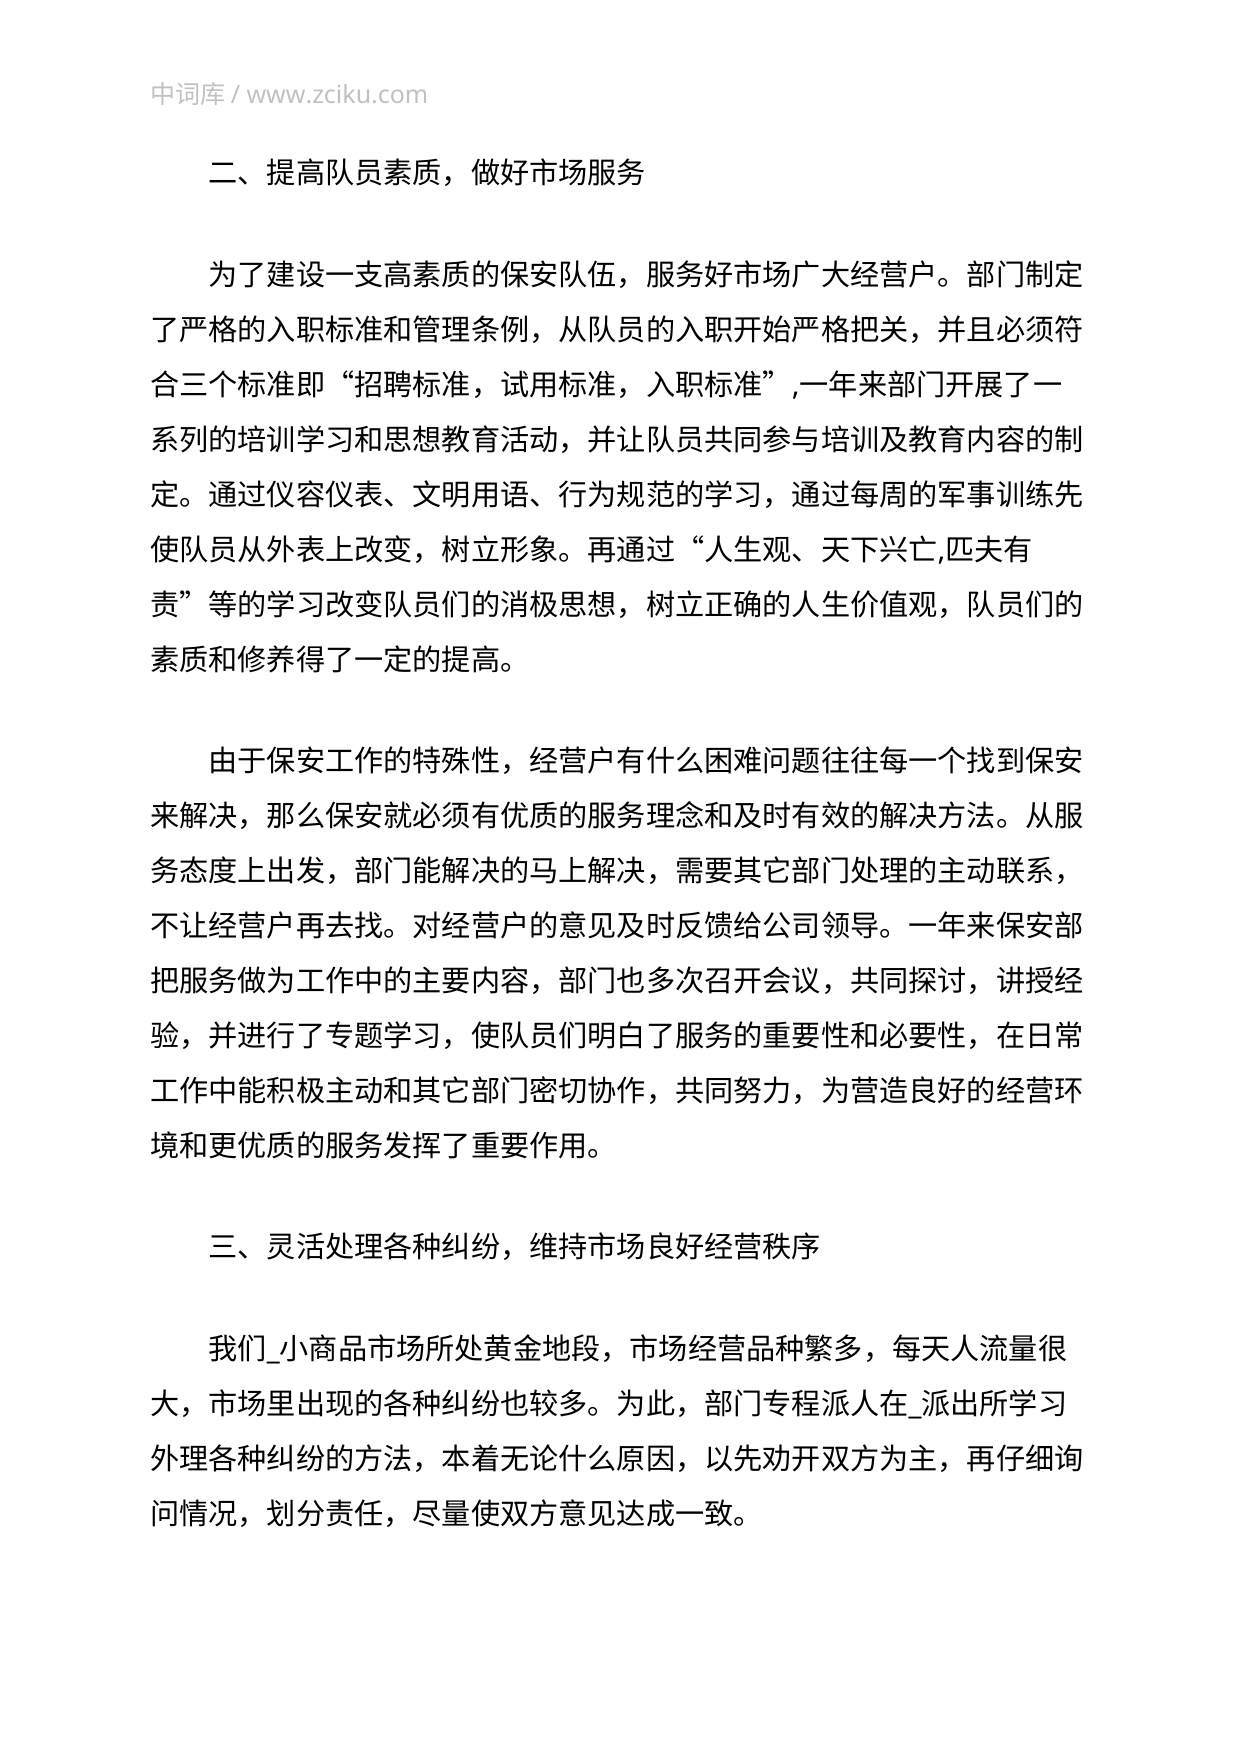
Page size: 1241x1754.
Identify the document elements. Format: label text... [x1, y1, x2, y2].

text 由于保安工作的特殊性，经营户有什么困难问题往往每一个找到保安来解决，那么保安就必须有优质的服务理念和及时有效的解决方法。从服务态度上出发，部门能解决的马上解决，需要其它部门处理的主动联系，不让经营户再去找。对经营户的意见及时反馈给公司领导。一年来保安部把服务做为工作中的主要内容，部门也多次召开会议，共同探讨，讲授经验，并进行了专题学习，使队员们明白了服务的重要性和必要性，在日常工作中能积极主动和其它部门密切协作，共同努力，为营造良好的经营环境和更优质的服务发挥了重要作用。 [150, 738, 1090, 1164]
text 二、提高队员素质，做好市场服务 [150, 150, 1090, 192]
text 我们_小商品市场所处黄金地段，市场经营品种繁多，每天人流量很大，市场里出现的各种纠纷也较多。为此，部门专程派人在_派出所学习外理各种纠纷的方法，本着无论什么原因，以先劝开双方为主，再仔细询问情况，划分责任，尽量使双方意见达成一致。 [150, 1326, 1090, 1533]
text 三、灵活处理各种纠纷，维持市场良好经营秩序 [150, 1224, 1090, 1266]
text 为了建设一支高素质的保安队伍，服务好市场广大经营户。部门制定了严格的入职标准和管理条例，从队员的入职开始严格把关，并且必须符合三个标准即“招聘标准，试用标准，入职标准”,一年来部门开展了一系列的培训学习和思想教育活动，并让队员共同参与培训及教育内容的制定。通过仪容仪表、文明用语、行为规范的学习，通过每周的军事训练先使队员从外表上改变，树立形象。再通过“人生观、天下兴亡,匹夫有责”等的学习改变队员们的消极思想，树立正确的人生价值观，队员们的素质和修养得了一定的提高。 [150, 252, 1090, 678]
